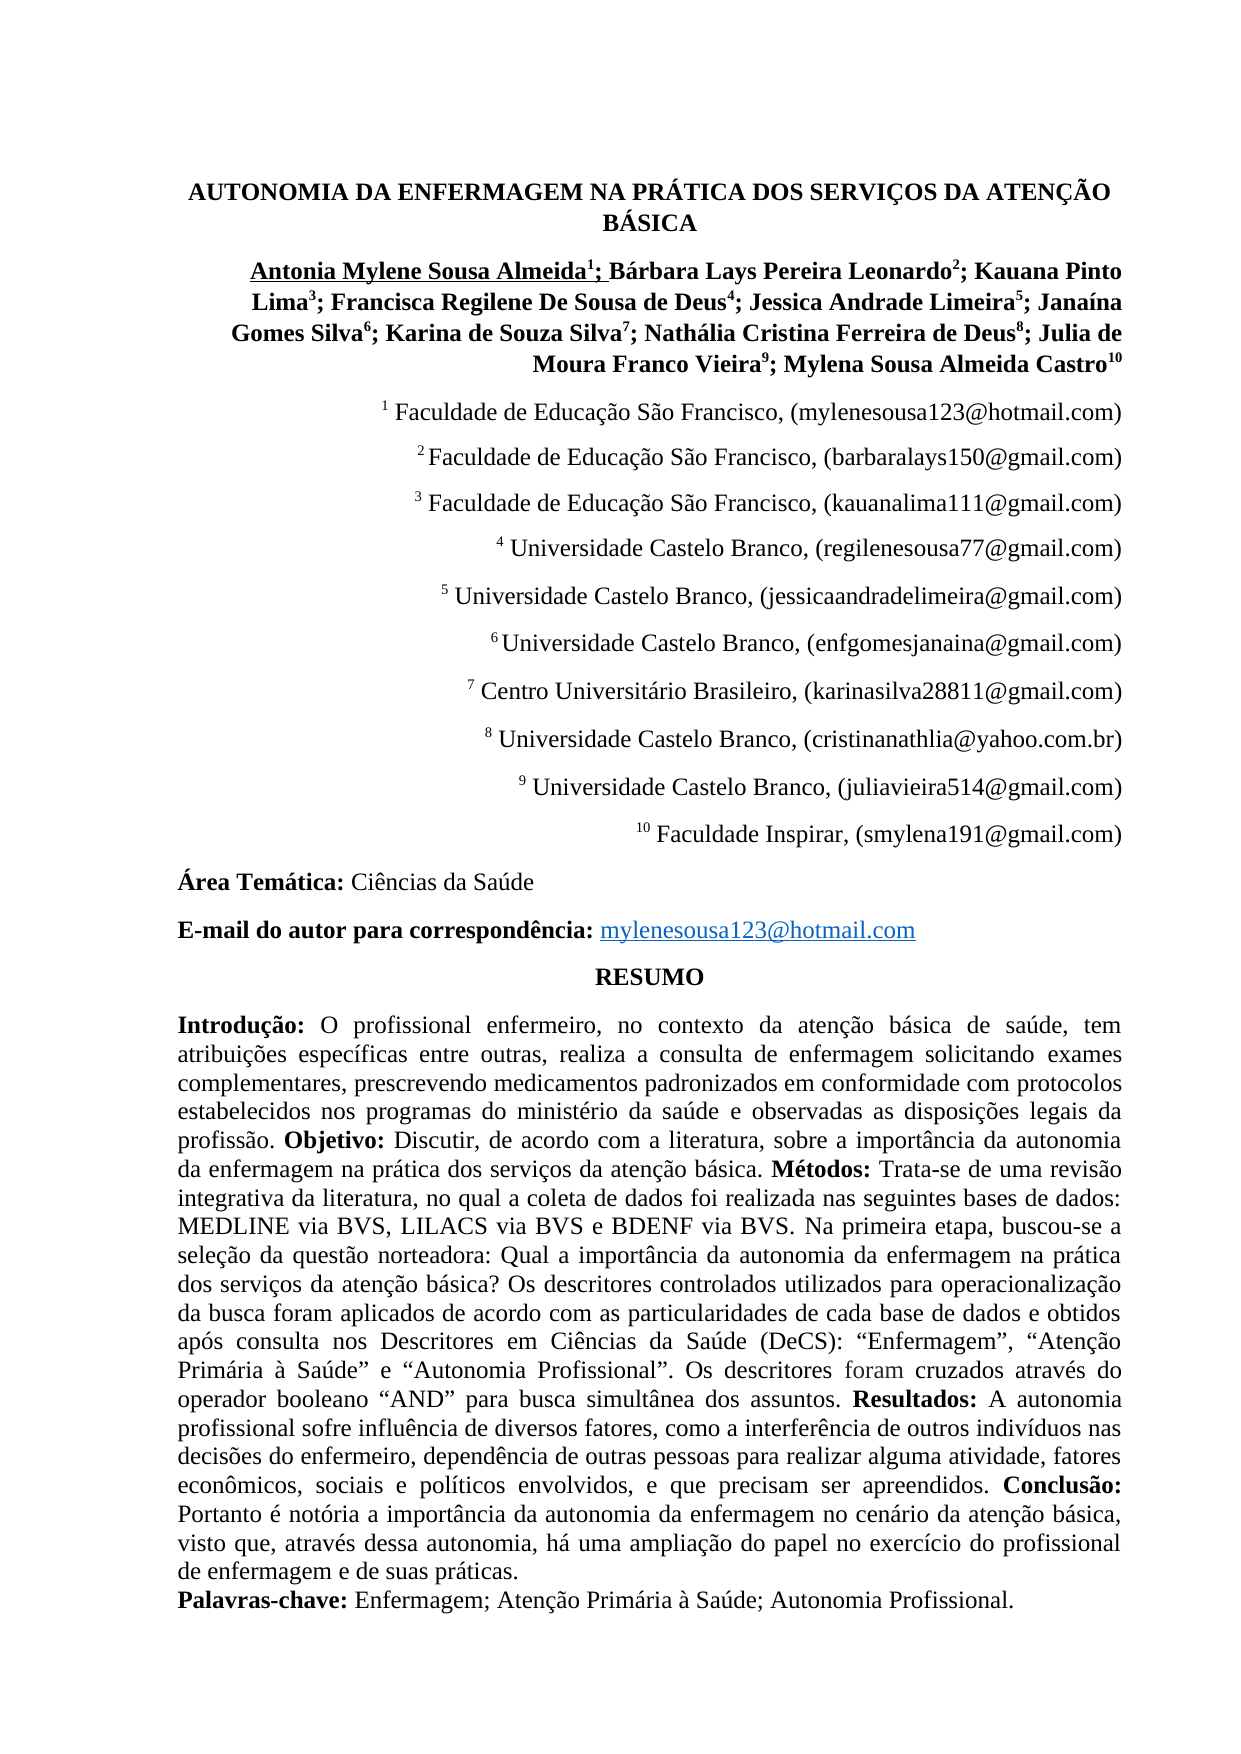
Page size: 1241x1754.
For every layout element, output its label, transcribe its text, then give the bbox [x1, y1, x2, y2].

text 5 Universidade Castelo Branco, (jessicaandradelimeira@gmail.com) [177, 581, 1122, 609]
text Área Temática: Ciências da Saúde [177, 867, 1122, 896]
text 3 Faculdade de Educação São Francisco, (kauanalima111@gmail.com) [177, 488, 1122, 516]
text E-mail do autor para correspondência: mylenesousa123@hotmail.com [177, 915, 1122, 943]
text 6 Universidade Castelo Branco, (enfgomesjanaina@gmail.com) [177, 628, 1122, 657]
text Introdução: O profissional enfermeiro, no contexto da atenção básica de saúde, tem atribuições específicas entre outras, realiza a consulta de enfermagem solicitando exames complementares, prescrevendo medicamentos padronizados em conformidade com protocolos estabelecidos nos programas do ministério da saúde e observadas as disposições legais da profissão. Objetivo: Discutir, de acordo com a literatura, sobre a importância da autonomia da enfermagem na prática dos serviços da atenção básica. Métodos: Trata-se de uma revisão integrativa da literatura, no qual a coleta de dados foi realizada nas seguintes bases de dados: MEDLINE via BVS, LILACS via BVS e BDENF via BVS. Na primeira etapa, buscou-se a seleção da questão norteadora: Qual a importância da autonomia da enfermagem na prática dos serviços da atenção básica? Os descritores controlados utilizados para operacionalização da busca foram aplicados de acordo com as particularidades de cada base de dados e obtidos após consulta nos Descritores em Ciências da Saúde (DeCS): “Enfermagem”, “Atenção Primária à Saúde” e “Autonomia Profissional”. Os descritores foram cruzados através do operador booleano “AND” para busca simultânea dos assuntos. Resultados: A autonomia profissional sofre influência de diversos fatores, como a interferência de outros indivíduos nas decisões do enfermeiro, dependência de outras pessoas para realizar alguma atividade, fatores econômicos, sociais e políticos envolvidos, e que precisam ser apreendidos. Conclusão: Portanto é notória a importância da autonomia da enfermagem no cenário da atenção básica, visto que, através dessa autonomia, há uma ampliação do papel no exercício do profissional de enfermagem e de suas práticas. [177, 1384, 1122, 1585]
text 7 Centro Universitário Brasileiro, (karinasilva28811@gmail.com) [177, 676, 1122, 705]
text 2 Faculdade de Educação São Francisco, (barbaralays150@gmail.com) [177, 442, 1122, 471]
text Introdução: O profissional enfermeiro, no contexto da atenção básica de saúde, tem atribuições específicas entre outras, realiza a consulta de enfermagem solicitando exames complementares, prescrevendo medicamentos padronizados em conformidade com protocolos estabelecidos nos programas do ministério da saúde e observadas as disposições legais da profissão. Objetivo: Discutir, de acordo com a literatura, sobre a importância da autonomia da enfermagem na prática dos serviços da atenção básica. Métodos: Trata-se de uma revisão integrativa da literatura, no qual a coleta de dados foi realizada nas seguintes bases de dados: MEDLINE via BVS, LILACS via BVS e BDENF via BVS. Na primeira etapa, buscou-se a seleção da questão norteadora: Qual a importância da autonomia da enfermagem na prática dos serviços da atenção básica? Os descritores controlados utilizados para operacionalização da busca foram aplicados de acordo com as particularidades de cada base de dados e obtidos após consulta nos Descritores em Ciências da Saúde (DeCS): “Enfermagem”, “Atenção Primária à Saúde” e “Autonomia Profissional”. Os descritores foram cruzados através do operador booleano “AND” para busca simultânea dos assuntos. Resultados: A autonomia profissional sofre influência de diversos fatores, como a interferência de outros indivíduos nas decisões do enfermeiro, dependência de outras pessoas para realizar alguma atividade, fatores econômicos, sociais e políticos envolvidos, e que precisam ser apreendidos. Conclusão: Portanto é notória a importância da autonomia da enfermagem no cenário da atenção básica, visto que, através dessa autonomia, há uma ampliação do papel no exercício do profissional de enfermagem e de suas práticas. [177, 1010, 1122, 1384]
text Antonia Mylene Sousa Almeida1; Bárbara Lays Pereira Leonardo2; Kauana Pinto Lima3; Francisca Regilene De Sousa de Deus4; Jessica Andrade Limeira5; Janaína Gomes Silva6; Karina de Souza Silva7; Nathália Cristina Ferreira de Deus8; Julia de Moura Franco Vieira9; Mylena Sousa Almeida Castro10 [177, 256, 1122, 378]
text 9 Universidade Castelo Branco, (juliavieira514@gmail.com) [177, 772, 1122, 800]
text RESUMO [177, 962, 1122, 991]
text 4 Universidade Castelo Branco, (regilenesousa77@gmail.com) [177, 533, 1122, 562]
text Palavras-chave: Enfermagem; Atenção Primária à Saúde; Autonomia Profissional. [177, 1585, 1122, 1614]
text 1 Faculdade de Educação São Francisco, (mylenesousa123@hotmail.com) [177, 397, 1122, 426]
text 10 Faculdade Inspirar, (smylena191@gmail.com) [177, 819, 1122, 848]
text 8 Universidade Castelo Branco, (cristinanathlia@yahoo.com.br) [177, 724, 1122, 753]
text AUTONOMIA DA ENFERMAGEM NA PRÁTICA DOS SERVIÇOS DA ATENÇÃO BÁSICA [177, 177, 1122, 237]
